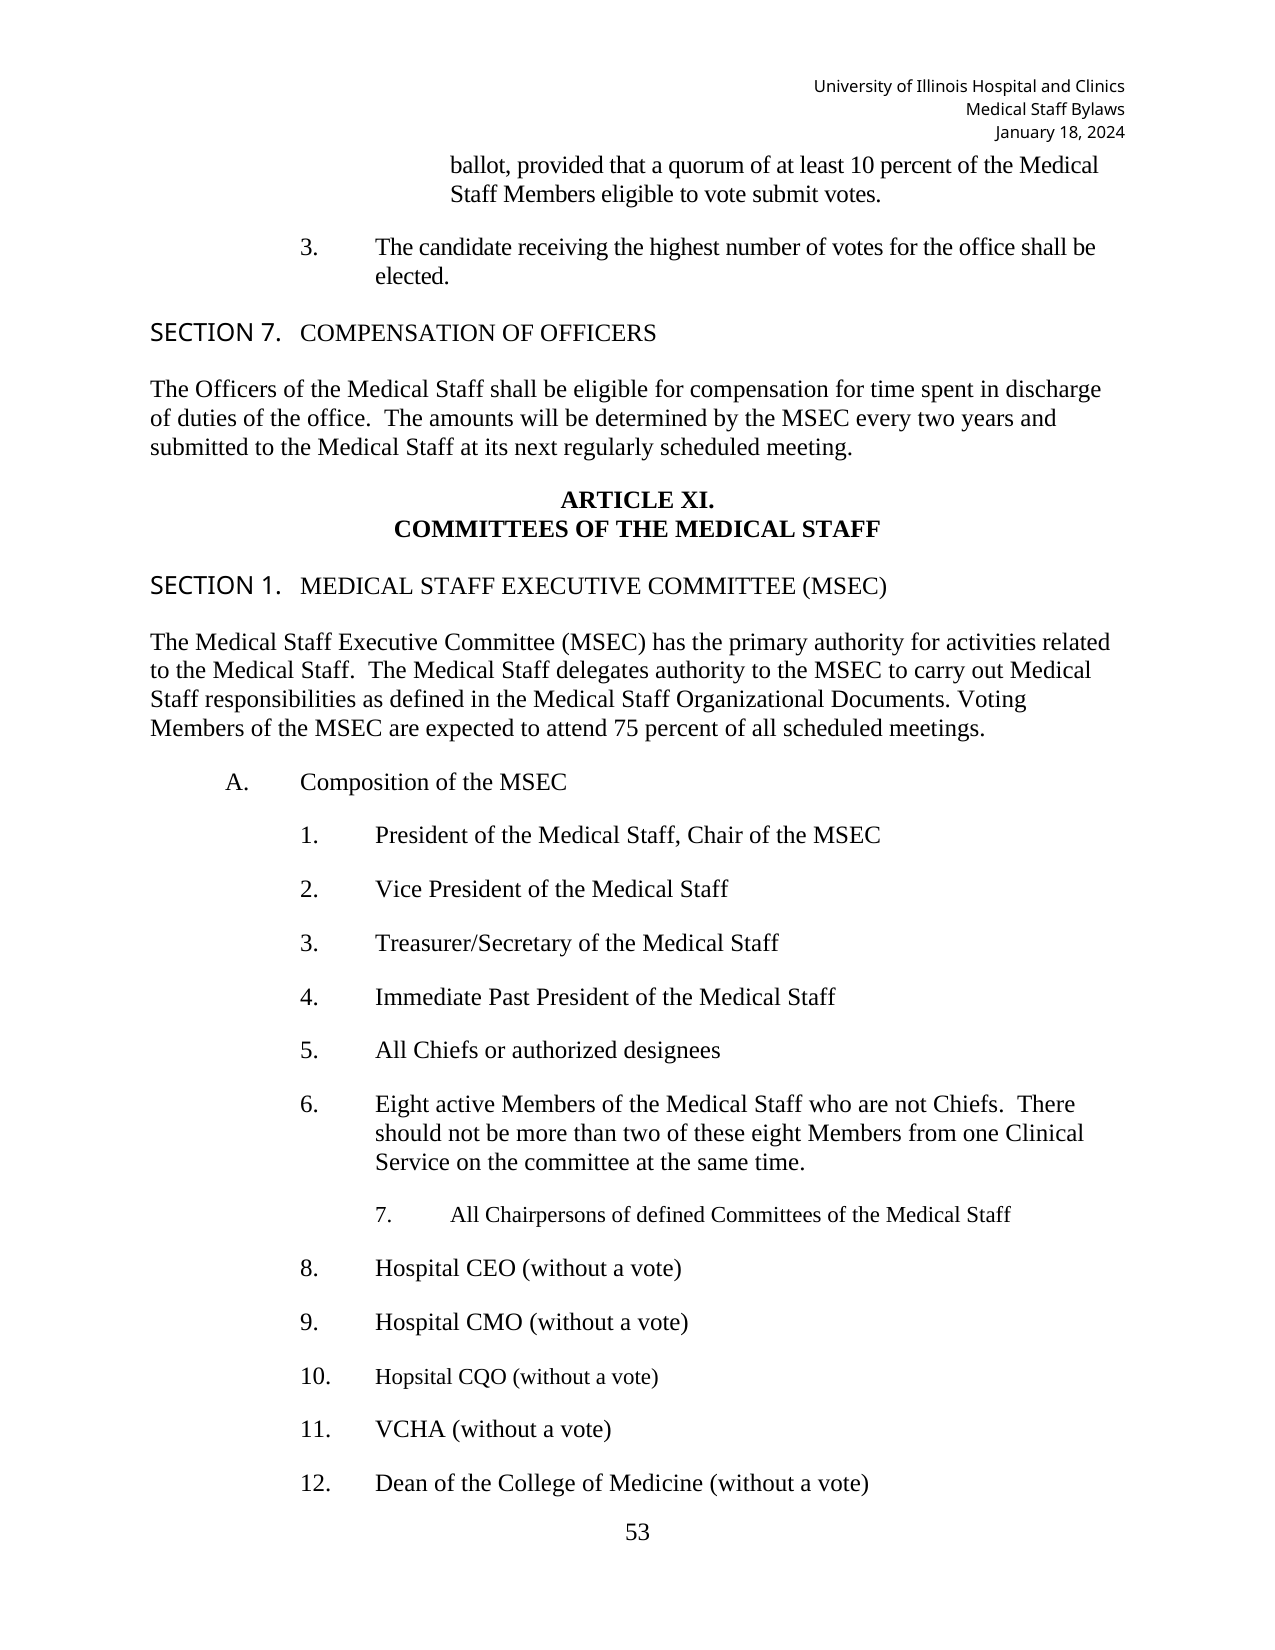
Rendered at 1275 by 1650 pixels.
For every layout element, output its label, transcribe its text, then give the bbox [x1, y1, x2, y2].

text The Medical Staff Executive Committee (MSEC) has the primary authority for activities related to the Medical Staff. The Medical Staff delegates authority to the MSEC to carry out Medical Staff responsibilities as defined in the Medical Staff Organizational Documents. Voting Members of the MSEC are expected to attend 75 percent of all scheduled meetings. [150, 627, 1125, 742]
subtitle Eight active Members of the Medical Staff who are not Chiefs. There should not be more than two of these eight Members from one Clinical Service on the committee at the same time. [300, 1089, 1125, 1176]
list The candidate receiving the highest number of votes for the office shall be elected. [300, 232, 1125, 290]
subtitle Hospital CMO (without a vote) [300, 1307, 1125, 1336]
subtitle Treasurer/Secretary of the Medical Staff [300, 928, 1125, 957]
text The Officers of the Medical Staff shall be eligible for compensation for time spent in discharge of duties of the office. The amounts will be determined by the MSEC every two years and submitted to the Medical Staff at its next regularly scheduled meeting. [150, 374, 1125, 460]
subtitle Dean of the College of Medicine (without a vote) [300, 1468, 1125, 1497]
subtitle President of the Medical Staff, Chair of the MSEC [300, 821, 1125, 849]
subtitle VCHA (without a vote) [300, 1414, 1125, 1443]
subtitle All Chiefs or authorized designees [300, 1036, 1125, 1064]
subtitle Hopsital CQO (without a vote) [300, 1361, 1125, 1389]
subtitle Compensation of officers [150, 315, 1125, 349]
subtitle Immediate Past President of the Medical Staff [300, 982, 1125, 1011]
list All Chairpersons of defined Committees of the Medical Staff [375, 1201, 1125, 1227]
subtitle Medical Staff Executive COmmittee (MSEC) [150, 568, 1125, 602]
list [375, 150, 1125, 207]
subtitle COMMITTEES OF THE MEDICAL STAFF [150, 514, 1125, 543]
list Composition of the MSEC [225, 767, 1125, 796]
subtitle Vice President of the Medical Staff [300, 874, 1125, 903]
subtitle Hospital CEO (without a vote) [300, 1253, 1125, 1282]
